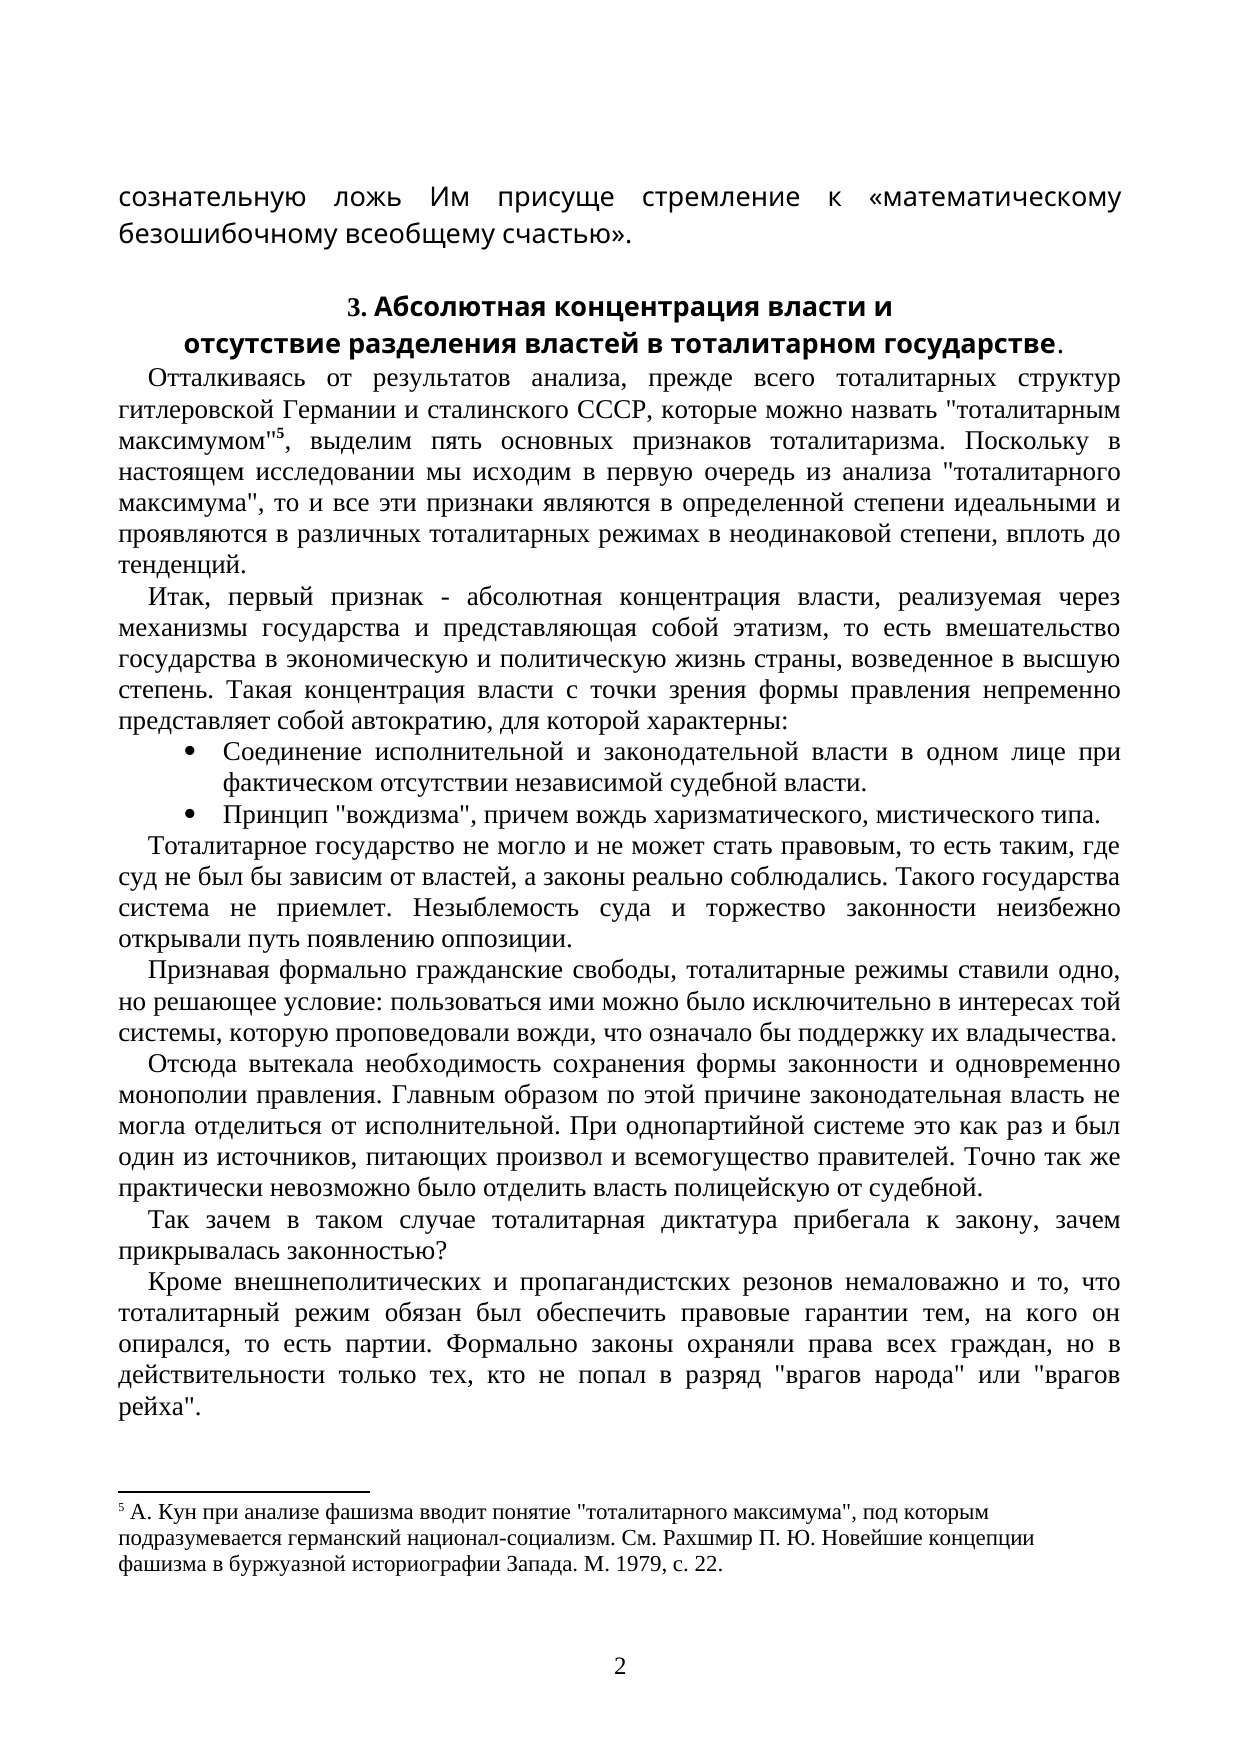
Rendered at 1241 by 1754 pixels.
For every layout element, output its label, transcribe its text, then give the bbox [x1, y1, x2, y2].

text Признавая формально гражданские свободы, тоталитарные режимы ставили одно, но решающее условие: пользоваться ими можно было исключительно в интересах той системы, которую проповедовали вожди, что означало бы поддержку их владычества. [118, 953, 1122, 1047]
text Тоталитарное государство не могло и не может стать правовым, то есть таким, где суд не был бы зависим от властей, а законы реально соблюдались. Такого государства система не приемлет. Незыблемость суда и торжество законности неизбежно открывали путь появлению оппозиции. [118, 829, 1122, 953]
text Отсюда вытекала необходимость сохранения формы законности и одновременно монополии правления. Главным образом по этой причине законодательная власть не могла отделиться от исполнительной. При однопартийной системе это как раз и был один из источников, питающих произвол и всемогущество правителей. Точно так же практически невозможно было отделить власть полицейскую от судебной. [118, 1047, 1122, 1203]
list Принцип "вождизма", причем вождь харизматического, мистического типа. [185, 798, 1122, 829]
text Так зачем в таком случае тоталитарная диктатура прибегала к закону, зачем прикрывалась законностью? [118, 1203, 1122, 1265]
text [118, 177, 1122, 251]
text Отталкиваясь от результатов анализа, прежде всего тоталитарных структур гитлеровской Германии и сталинского СССР, которые можно назвать "тоталитарным максимумом", выделим пять основных признаков тоталитаризма. Поскольку в настоящем исследовании мы исходим в первую очередь из анализа "тоталитарного максимума", то и все эти признаки являются в определенной степени идеальными и проявляются в различных тоталитарных режимах в неодинаковой степени, вплоть до тенденций. [118, 362, 1122, 579]
text Кроме внешнеполитических и пропагандистских резонов немаловажно и то, что тоталитарный режим обязан был обеспечить правовые гарантии тем, на кого он опирался, то есть партии. Формально законы охраняли права всех граждан, но в действительности только тех, кто не попал в разряд "врагов народа" или "врагов рейха". [118, 1265, 1122, 1421]
text отсутствие разделения властей в тоталитарном государстве. [118, 325, 1122, 362]
text 3. Абсолютная концентрация власти и [118, 288, 1122, 325]
text Итак, первый признак - абсолютная концентрация власти, реализуемая через механизмы государства и представляющая собой этатизм, то есть вмешательство государства в экономическую и политическую жизнь страны, возведенное в высшую степень. Такая концентрация власти с точки зрения формы правления непременно представляет собой автократию, для которой характерны: [118, 579, 1122, 735]
list Соединение исполнительной и законодательной власти в одном лице при фактическом отсутствии независимой судебной власти. [185, 735, 1122, 798]
